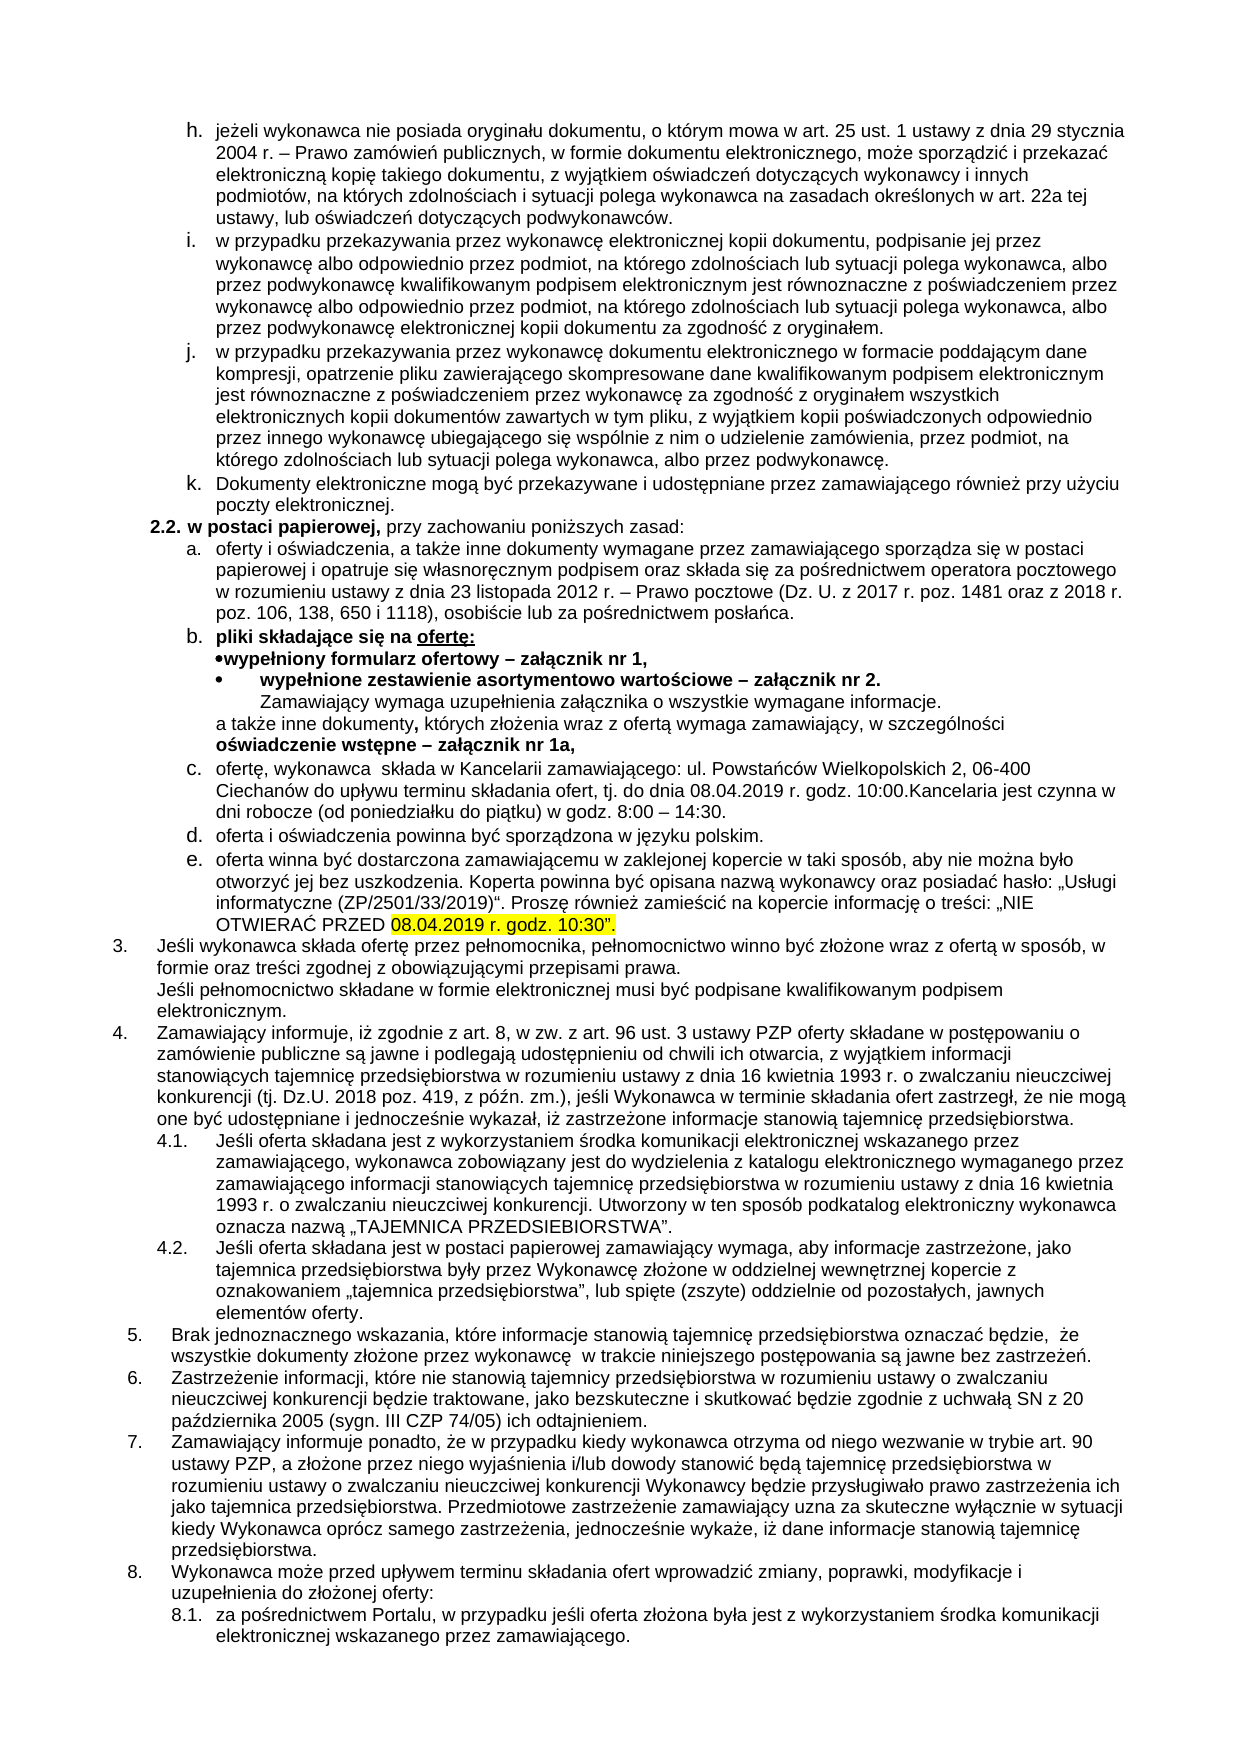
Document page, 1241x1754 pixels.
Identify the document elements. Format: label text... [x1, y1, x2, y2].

list Zastrzeżenie informacji, które nie stanowią tajemnicy przedsiębiorstwa w rozumieniu ustawy o zwalczaniu nieuczciwej konkurencji będzie traktowane, jako bezskuteczne i skutkować będzie zgodnie z uchwałą SN z 20 października 2005 (sygn. III CZP 74/05) ich odtajnieniem. [127, 1367, 1128, 1431]
list Wykonawca może przed upływem terminu składania ofert wprowadzić zmiany, poprawki, modyfikacje i uzupełnienia do złożonej oferty: [127, 1561, 1128, 1604]
list w przypadku przekazywania przez wykonawcę elektronicznej kopii dokumentu, podpisanie jej przez wykonawcę albo odpowiednio przez podmiot, na którego zdolnościach lub sytuacji polega wykonawca, albo przez podwykonawcę kwalifikowanym podpisem elektronicznym jest równoznaczne z poświadczeniem przez wykonawcę albo odpowiednio przez podmiot, na którego zdolnościach lub sytuacji polega wykonawca, albo przez podwykonawcę elektronicznej kopii dokumentu za zgodność z oryginałem. [186, 228, 1128, 338]
list Zamawiający informuje ponadto, że w przypadku kiedy wykonawca otrzyma od niego wezwanie w trybie art. 90 ustawy PZP, a złożone przez niego wyjaśnienia i/lub dowody stanowić będą tajemnicę przedsiębiorstwa w rozumieniu ustawy o zwalczaniu nieuczciwej konkurencji Wykonawcy będzie przysługiwało prawo zastrzeżenia ich jako tajemnica przedsiębiorstwa. Przedmiotowe zastrzeżenie zamawiający uzna za skuteczne wyłącznie w sytuacji kiedy Wykonawca oprócz samego zastrzeżenia, jednocześnie wykaże, iż dane informacje stanowią tajemnicę przedsiębiorstwa. [127, 1431, 1128, 1561]
list Jeśli oferta składana jest w postaci papierowej zamawiający wymaga, aby informacje zastrzeżone, jako tajemnica przedsiębiorstwa były przez Wykonawcę złożone w oddzielnej wewnętrznej kopercie z oznakowaniem „tajemnica przedsiębiorstwa”, lub spięte (zszyte) oddzielnie od pozostałych, jawnych elementów oferty. [157, 1237, 1128, 1323]
list Zamawiający informuje, iż zgodnie z art. 8, w zw. z art. 96 ust. 3 ustawy PZP oferty składane w postępowaniu o zamówienie publiczne są jawne i podlegają udostępnieniu od chwili ich otwarcia, z wyjątkiem informacji stanowiących tajemnicę przedsiębiorstwa w rozumieniu ustawy z dnia 16 kwietnia 1993 r. o zwalczaniu nieuczciwej konkurencji (tj. Dz.U. 2018 poz. 419, z późn. zm.), jeśli Wykonawca w terminie składania ofert zastrzegł, że nie mogą one być udostępniane i jednocześnie wykazał, iż zastrzeżone informacje stanowią tajemnicę przedsiębiorstwa. [112, 1022, 1128, 1129]
list Jeśli oferta składana jest z wykorzystaniem środka komunikacji elektronicznej wskazanego przez zamawiającego, wykonawca zobowiązany jest do wydzielenia z katalogu elektronicznego wymaganego przez zamawiającego informacji stanowiących tajemnicę przedsiębiorstwa w rozumieniu ustawy z dnia 16 kwietnia 1993 r. o zwalczaniu nieuczciwej konkurencji. Utworzony w ten sposób podkatalog elektroniczny wykonawca oznacza nazwą „TAJEMNICA PRZEDSIEBIORSTWA”. [157, 1129, 1128, 1237]
list oferty i oświadczenia, a także inne dokumenty wymagane przez zamawiającego sporządza się w postaci papierowej i opatruje się własnoręcznym podpisem oraz składa się za pośrednictwem operatora pocztowego w rozumieniu ustawy z dnia 23 listopada 2012 r. – Prawo pocztowe (Dz. U. z 2017 r. poz. 1481 oraz z 2018 r. poz. 106, 138, 650 i 1118), osobiście lub za pośrednictwem posłańca. [186, 537, 1128, 624]
list pliki składające się na ofertę: [186, 624, 1128, 648]
text Jeśli pełnomocnictwo składane w formie elektronicznej musi być podpisane kwalifikowanym podpisem elektronicznym. [157, 978, 1128, 1022]
list wypełnione zestawienie asortymentowo wartościowe – załącznik nr 2. Zamawiający wymaga uzupełnienia załącznika o wszystkie wymagane informacje. [216, 669, 1128, 712]
list oferta winna być dostarczona zamawiającemu w zaklejonej kopercie w taki sposób, aby nie można było otworzyć jej bez uszkodzenia. Koperta powinna być opisana nazwą wykonawcy oraz posiadać hasło: „Usługi informatyczne (ZP/2501/33/2019)“. Proszę również zamieścić na kopercie informację o treści: „NIE OTWIERAĆ PRZED 08.04.2019 r. godz. 10:30”. [186, 847, 1128, 935]
list ofertę, wykonawca składa w Kancelarii zamawiającego: ul. Powstańców Wielkopolskich 2, 06-400 Ciechanów do upływu terminu składania ofert, tj. do dnia 08.04.2019 r. godz. 10:00.Kancelaria jest czynna w dni robocze (od poniedziałku do piątku) w godz. 8:00 – 14:30. [186, 756, 1128, 823]
list jeżeli wykonawca nie posiada oryginału dokumentu, o którym mowa w art. 25 ust. 1 ustawy z dnia 29 stycznia 2004 r. – Prawo zamówień publicznych, w formie dokumentu elektronicznego, może sporządzić i przekazać elektroniczną kopię takiego dokumentu, z wyjątkiem oświadczeń dotyczących wykonawcy i innych podmiotów, na których zdolnościach i sytuacji polega wykonawca na zasadach określonych w art. 22a tej ustawy, lub oświadczeń dotyczących podwykonawców. [186, 118, 1128, 228]
list Dokumenty elektroniczne mogą być przekazywane i udostępniane przez zamawiającego również przy użyciu poczty elektronicznej. [186, 470, 1128, 516]
list w postaci papierowej, przy zachowaniu poniższych zasad: [150, 516, 1128, 537]
list oferta i oświadczenia powinna być sporządzona w języku polskim. [186, 823, 1128, 847]
list w przypadku przekazywania przez wykonawcę dokumentu elektronicznego w formacie poddającym dane kompresji, opatrzenie pliku zawierającego skompresowane dane kwalifikowanym podpisem elektronicznym jest równoznaczne z poświadczeniem przez wykonawcę za zgodność z oryginałem wszystkich elektronicznych kopii dokumentów zawartych w tym pliku, z wyjątkiem kopii poświadczonych odpowiednio przez innego wykonawcę ubiegającego się wspólnie z nim o udzielenie zamówienia, przez podmiot, na którego zdolnościach lub sytuacji polega wykonawca, albo przez podwykonawcę. [186, 338, 1128, 470]
text a także inne dokumenty, których złożenia wraz z ofertą wymaga zamawiający, w szczególności oświadczenie wstępne – załącznik nr 1a, [216, 712, 1128, 756]
list Brak jednoznacznego wskazania, które informacje stanowią tajemnicę przedsiębiorstwa oznaczać będzie, że wszystkie dokumenty złożone przez wykonawcę w trakcie niniejszego postępowania są jawne bez zastrzeżeń. [127, 1323, 1128, 1367]
list wypełniony formularz ofertowy – załącznik nr 1, [216, 648, 1128, 669]
list Jeśli wykonawca składa ofertę przez pełnomocnika, pełnomocnictwo winno być złożone wraz z ofertą w sposób, w formie oraz treści zgodnej z obowiązującymi przepisami prawa. [112, 935, 1128, 978]
list za pośrednictwem Portalu, w przypadku jeśli oferta złożona była jest z wykorzystaniem środka komunikacji elektronicznej wskazanego przez zamawiającego. [171, 1604, 1128, 1647]
